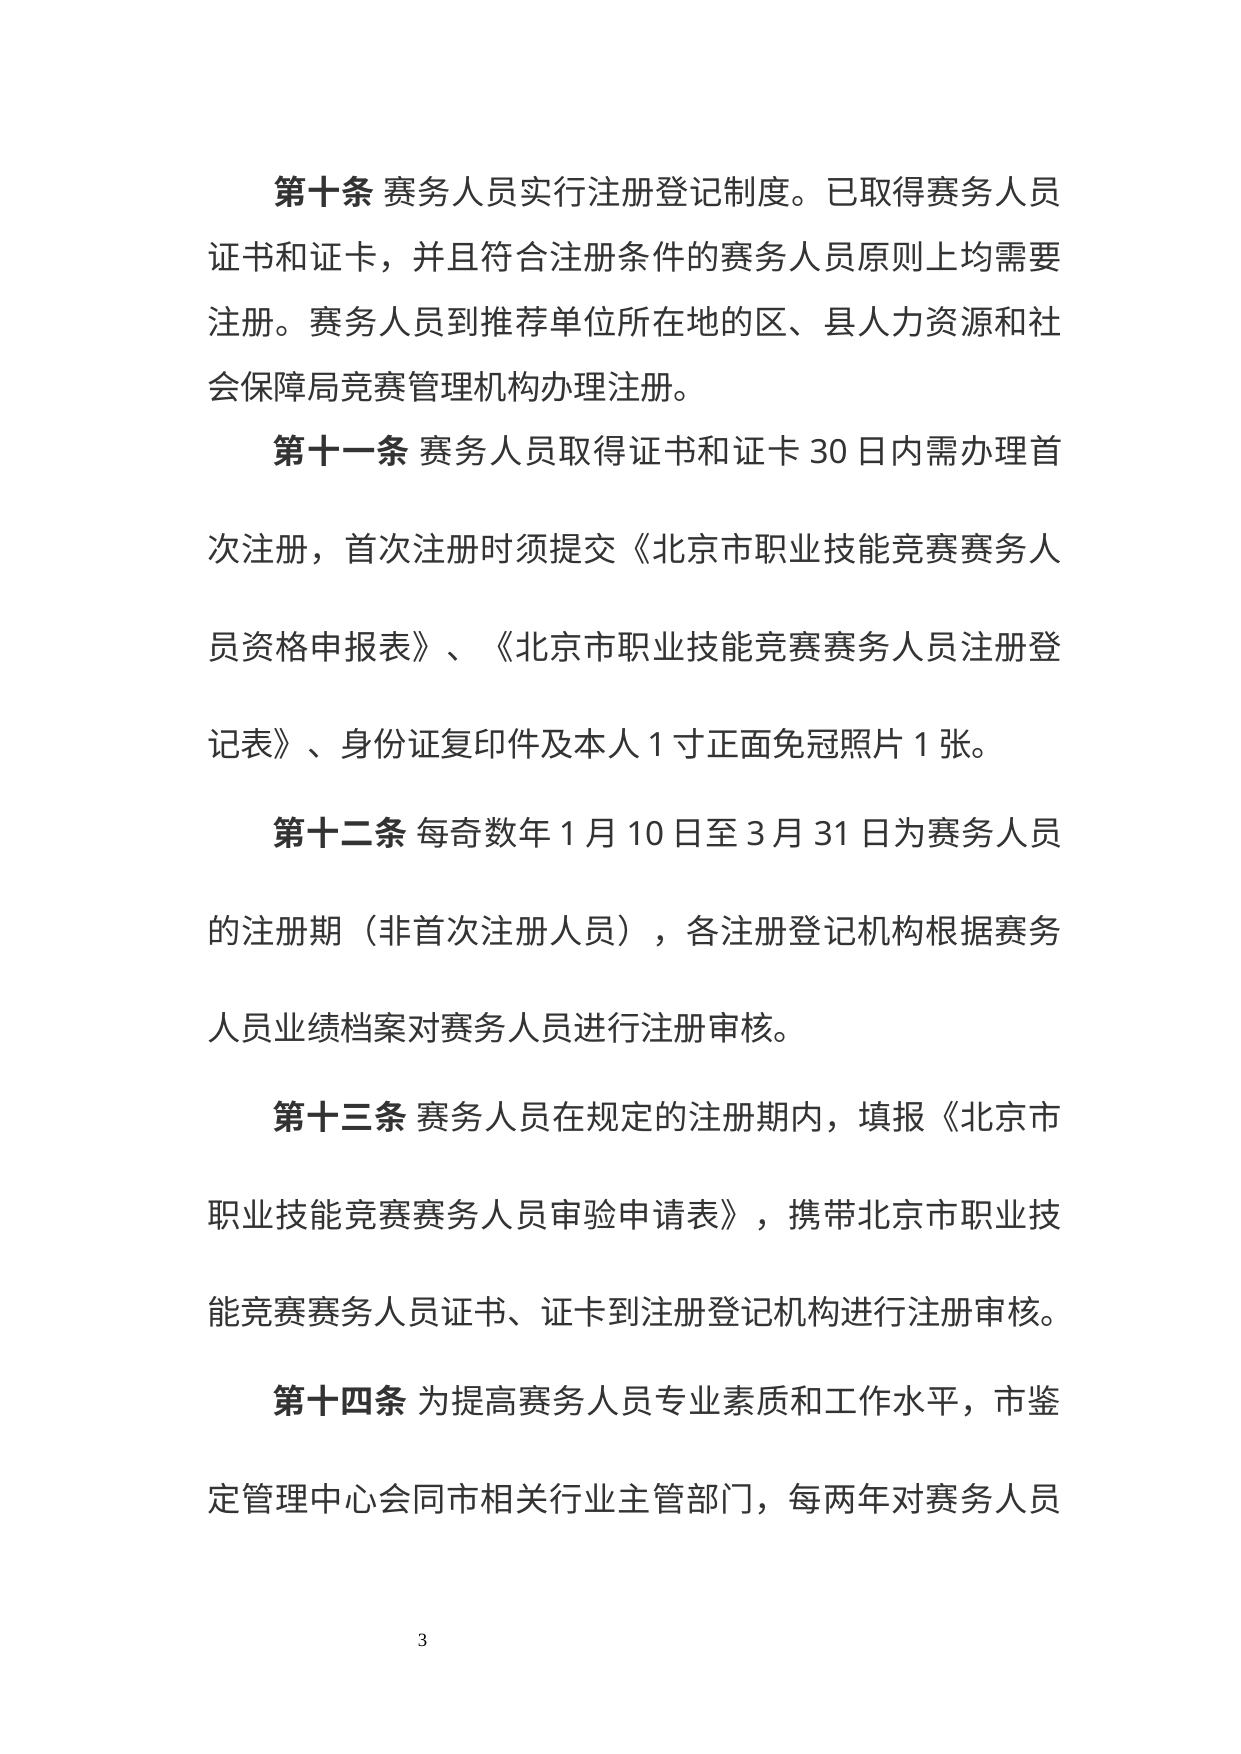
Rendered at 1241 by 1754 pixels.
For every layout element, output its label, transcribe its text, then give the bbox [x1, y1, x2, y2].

text 第十一条 赛务人员取得证书和证卡30日内需办理首次注册，首次注册时须提交《北京市职业技能竞赛赛务人员资格申报表》、《北京市职业技能竞赛赛务人员注册登记表》、身份证复印件及本人1寸正面免冠照片1张。 [207, 417, 1063, 774]
text 第十条 赛务人员实行注册登记制度。已取得赛务人员证书和证卡，并且符合注册条件的赛务人员原则上均需要注册。赛务人员到推荐单位所在地的区、县人力资源和社会保障局竞赛管理机构办理注册。 [207, 157, 1063, 417]
text 第十三条 赛务人员在规定的注册期内，填报《北京市职业技能竞赛赛务人员审验申请表》，携带北京市职业技能竞赛赛务人员证书、证卡到注册登记机构进行注册审核。 [207, 1083, 1063, 1343]
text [207, 1367, 1063, 1529]
text 第十二条 每奇数年1月10日至3月31日为赛务人员的注册期（非首次注册人员），各注册登记机构根据赛务人员业绩档案对赛务人员进行注册审核。 [207, 799, 1063, 1059]
